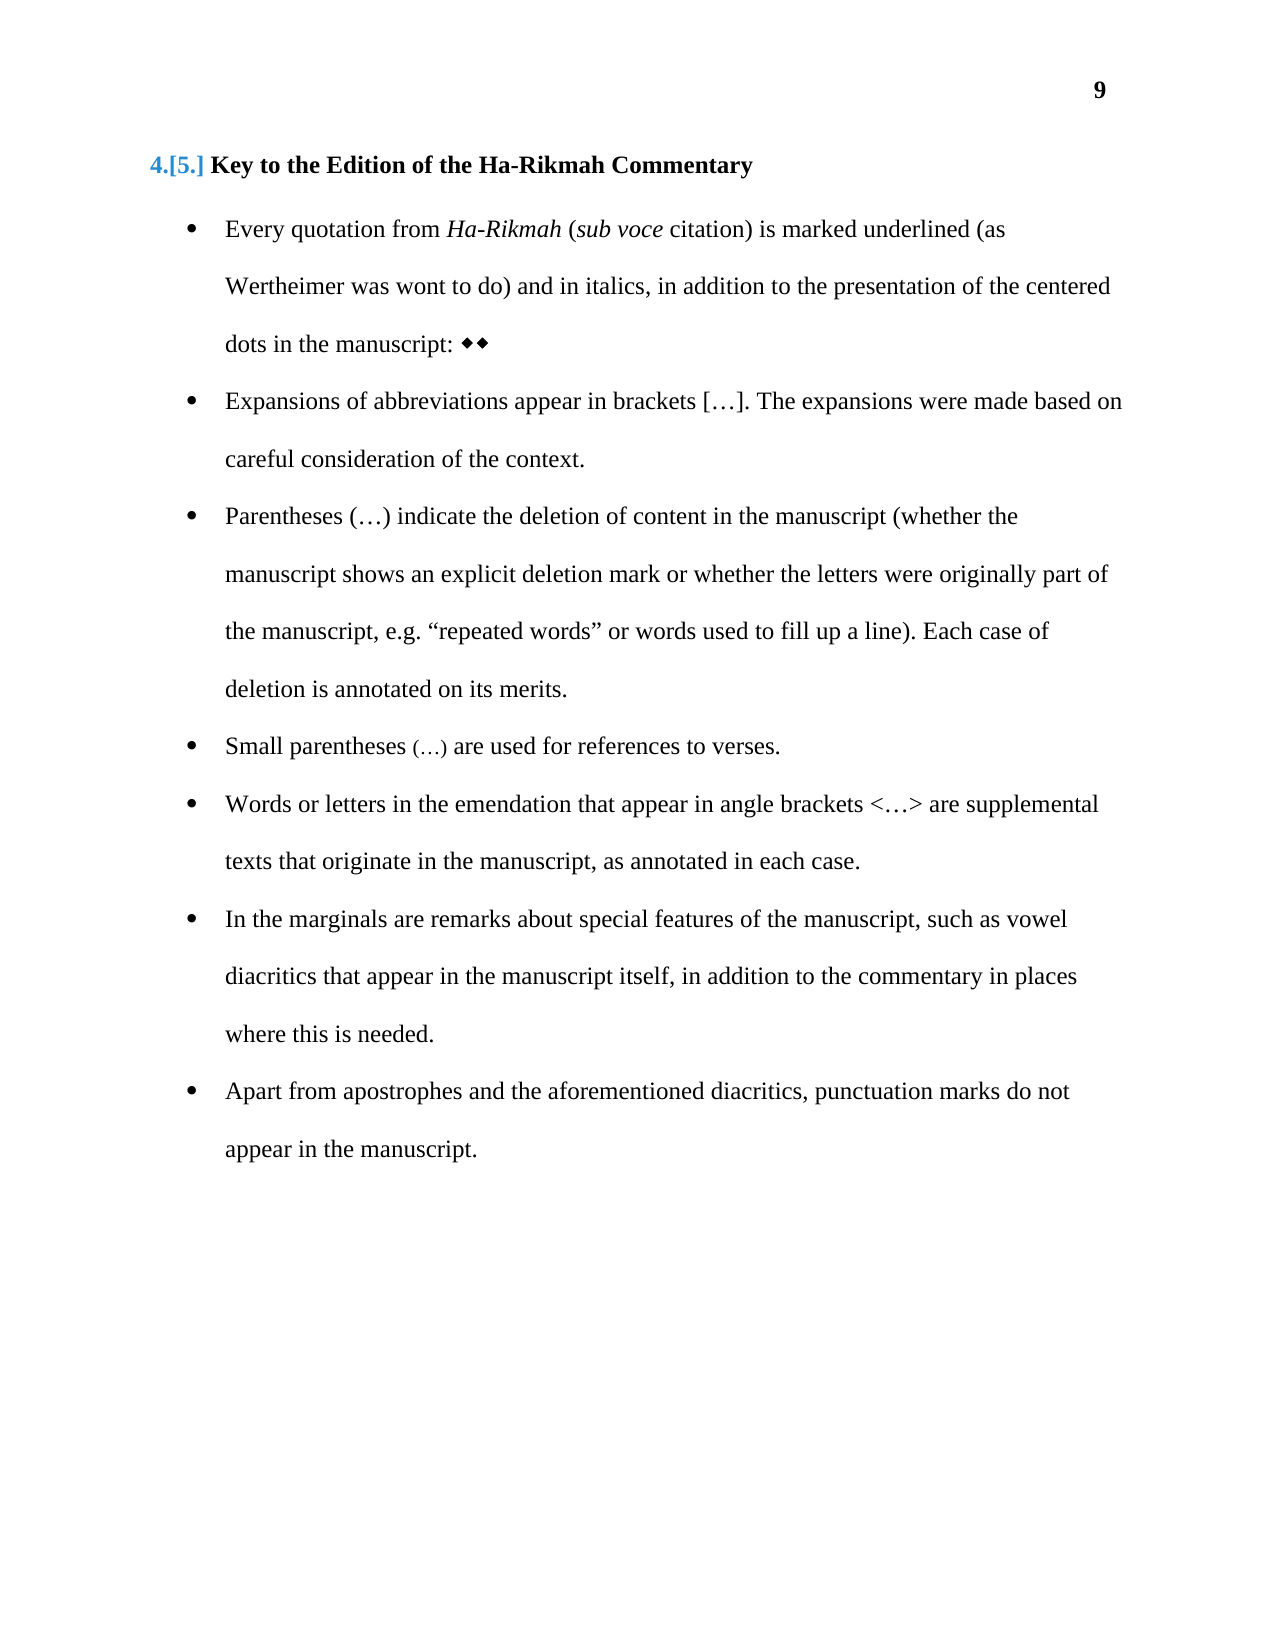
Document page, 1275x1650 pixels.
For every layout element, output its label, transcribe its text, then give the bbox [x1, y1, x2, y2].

list Expansions of abbreviations appear in brackets […]. The expansions were made based on careful consideration of the context. [187, 386, 1125, 472]
list In the marginals are remarks about special features of the manuscript, such as vowel diacritics that appear in the manuscript itself, in addition to the commentary in places where this is needed. [187, 904, 1125, 1047]
subtitle Key to the Edition of the Ha-Rikmah Commentary [150, 150, 1125, 179]
list Small parentheses (…) are used for references to verses. [187, 731, 1125, 760]
list Apart from apostrophes and the aforementioned diacritics, punctuation marks do not appear in the manuscript. [187, 1076, 1125, 1162]
list Every quotation from Ha-Rikmah (sub voce citation) is marked underlined (as Wertheimer was wont to do) and in italics, in addition to the presentation of the centered dots in the manuscript: [187, 214, 1125, 357]
list Words or letters in the emendation that appear in angle brackets <…> are supplemental texts that originate in the manuscript, as annotated in each case. [187, 789, 1125, 875]
list Parentheses (…) indicate the deletion of content in the manuscript (whether the manuscript shows an explicit deletion mark or whether the letters were originally part of the manuscript, e.g. “repeated words” or words used to fill up a line). Each case of deletion is annotated on its merits. [187, 501, 1125, 702]
